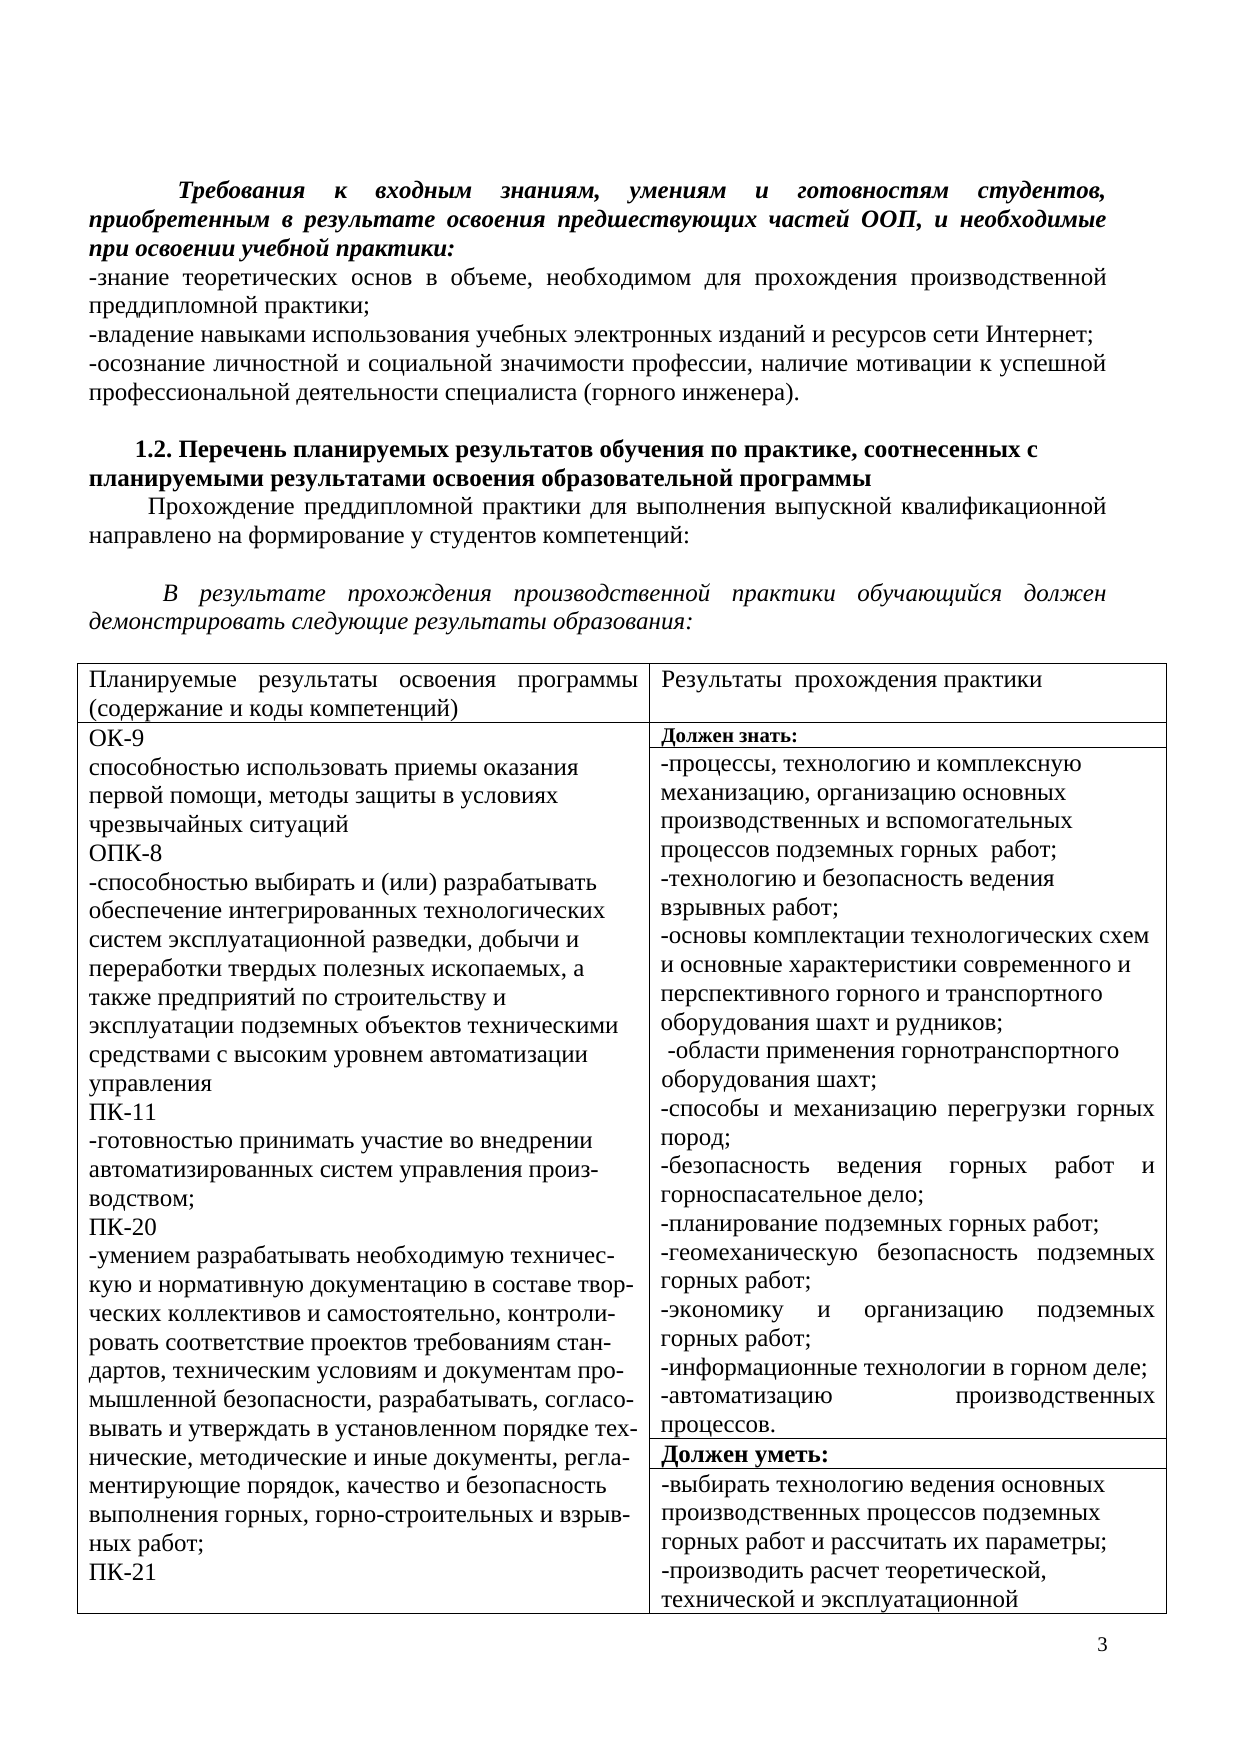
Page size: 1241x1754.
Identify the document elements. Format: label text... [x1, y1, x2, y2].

list В результате прохождения производственной практики обучающийся должен демонстрировать следующие результаты образования: [89, 578, 1107, 635]
table_cell ОК-9 способностью использовать приемы оказания первой помощи, методы защиты в условиях чрезвычайных ситуаций ОПК-8 -способностью выбирать и (или) разрабатывать обеспечение интегрированных технологических систем эксплуатационной разведки, добычи и переработки твердых полезных ископаемых, а также предприятий по строительству и эксплуатации подземных объектов техническими средствами с высоким уровнем автоматизации управления ПК-11 -готовностью принимать участие во внедрении автоматизированных систем управления произ-водством; ПК-20 -умением разрабатывать необходимую техничес-кую и нормативную документацию в составе твор-ческих коллективов и самостоятельно, контроли-ровать соответствие проектов требованиям стан-дартов, техническим условиям и документам про-мышленной безопасности, разрабатывать, согласо-вывать и утверждать в установленном порядке тех-нические, методические и иные документы, регла-ментирующие порядок, качество и безопасность выполнения горных, горно-строительных и взрыв-ных работ; ПК-21 -готовностью демонстрировать навыки разработки систем по обеспечению экологической и промыш-ленной безопасности при производстве работ по эксплуатационной разведке, добыче и переработке твердых полезных ископаемых, строительству и эксплуатации подземных объектов; ПК-22 -готовностью работать с программнымипродук-тами общего и специального назначения для мо-делирования месторождений твердых полезных ископаемых, технологий эксплуатационной раз-ведки, добычи и переработки твердых полезных ископаемых, при строительстве и эксплуатации подземных объектов, оценке экономической эф-фективности горных и горно-строительных работ, производственных, технологических, организа-ционных и финансовых рисков в рыночных усло-виях; ПСК-1-1 -владением навыками оценки достоверности и технологичности отработки разведанных запасов пластовых месторождений твердых полезных ископаемых; ПСК-1-2 -способностью обосновывать главные параметры шахт, технологические схемы вскрытия, подготов-ки и отработки запасов твердых полезных ископа-емых с использованием средств комплексной ме-ханизации и автоматизации горных работ высо-кого технического уровня; ПСК-1-3 готовностью к разработке инновационных техно-логических решений при проектировании освое-ния запасов пластовых месторождений твердых полезных ископаемых подземным способом; ПСК-1-4 -способностью выбирать высокопроизво-дительные технические средства и технологию горных работ в соответствии с условиями их при-менения, внедрять передовые методы и формы организации производства и труда; ПСК-1-5 -владением методами обеспечения промышленной безопасности, в том числе в условиях чрезвычай-ных ситуаций, - при подземной разработке плас-товых месторождений полезных ископаемых; ПСК-1-6 -владением методами снижения нагрузки на окру-жающую среду и повышения экологической безо-пасности горного производства при подземной разработке пластовых месторождений полезных ископаемых. [78, 723, 649, 1612]
text -знание теоретических основ в объеме, необходимом для прохождения производственной преддипломной практики; [89, 262, 1107, 319]
table_cell Должен уметь: [650, 1439, 1166, 1468]
text 1.2. Перечень планируемых результатов обучения по практике, соотнесенных с планируемыми результатами освоения образовательной программы [89, 434, 1107, 491]
text -владение навыками использования учебных электронных изданий и ресурсов сети Интернет; [89, 319, 1107, 348]
table_header Результаты прохождения практики [650, 664, 1166, 722]
table_cell Должен знать: [650, 723, 1166, 747]
table_cell -процессы, технологию и комплексную механизацию, организацию основных производственных и вспомогательных процессов подземных горных работ; -технологию и безопасность ведения взрывных работ; -основы комплектации технологических схем и основные характеристики современного и перспективного горного и транспортного оборудования шахт и рудников; -области применения горнотранспортного оборудования шахт; -способы и механизацию перегрузки горных пород; -безопасность ведения горных работ и горноспасательное дело; -планирование подземных горных работ; -геомеханическую безопасность подземных горных работ; -экономику и организацию подземных горных работ; -информационные технологии в горном деле; -автоматизацию производственных процессов. [650, 748, 1166, 1438]
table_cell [650, 1469, 1166, 1612]
text Требования к входным знаниям, умениям и готовностям студентов, приобретенным в результате освоения предшествующих частей ООП, и необходимые при освоении учебной практики: [89, 176, 1107, 262]
table_header Планируемые результаты освоения программы (содержание и коды компетенций) [78, 664, 649, 722]
text Прохождение преддипломной практики для выполнения выпускной квалификационной направлено на формирование у студентов компетенций: [89, 491, 1107, 549]
text -осознание личностной и социальной значимости профессии, наличие мотивации к успешной профессиональной деятельности специалиста (горного инженера). [89, 348, 1107, 406]
